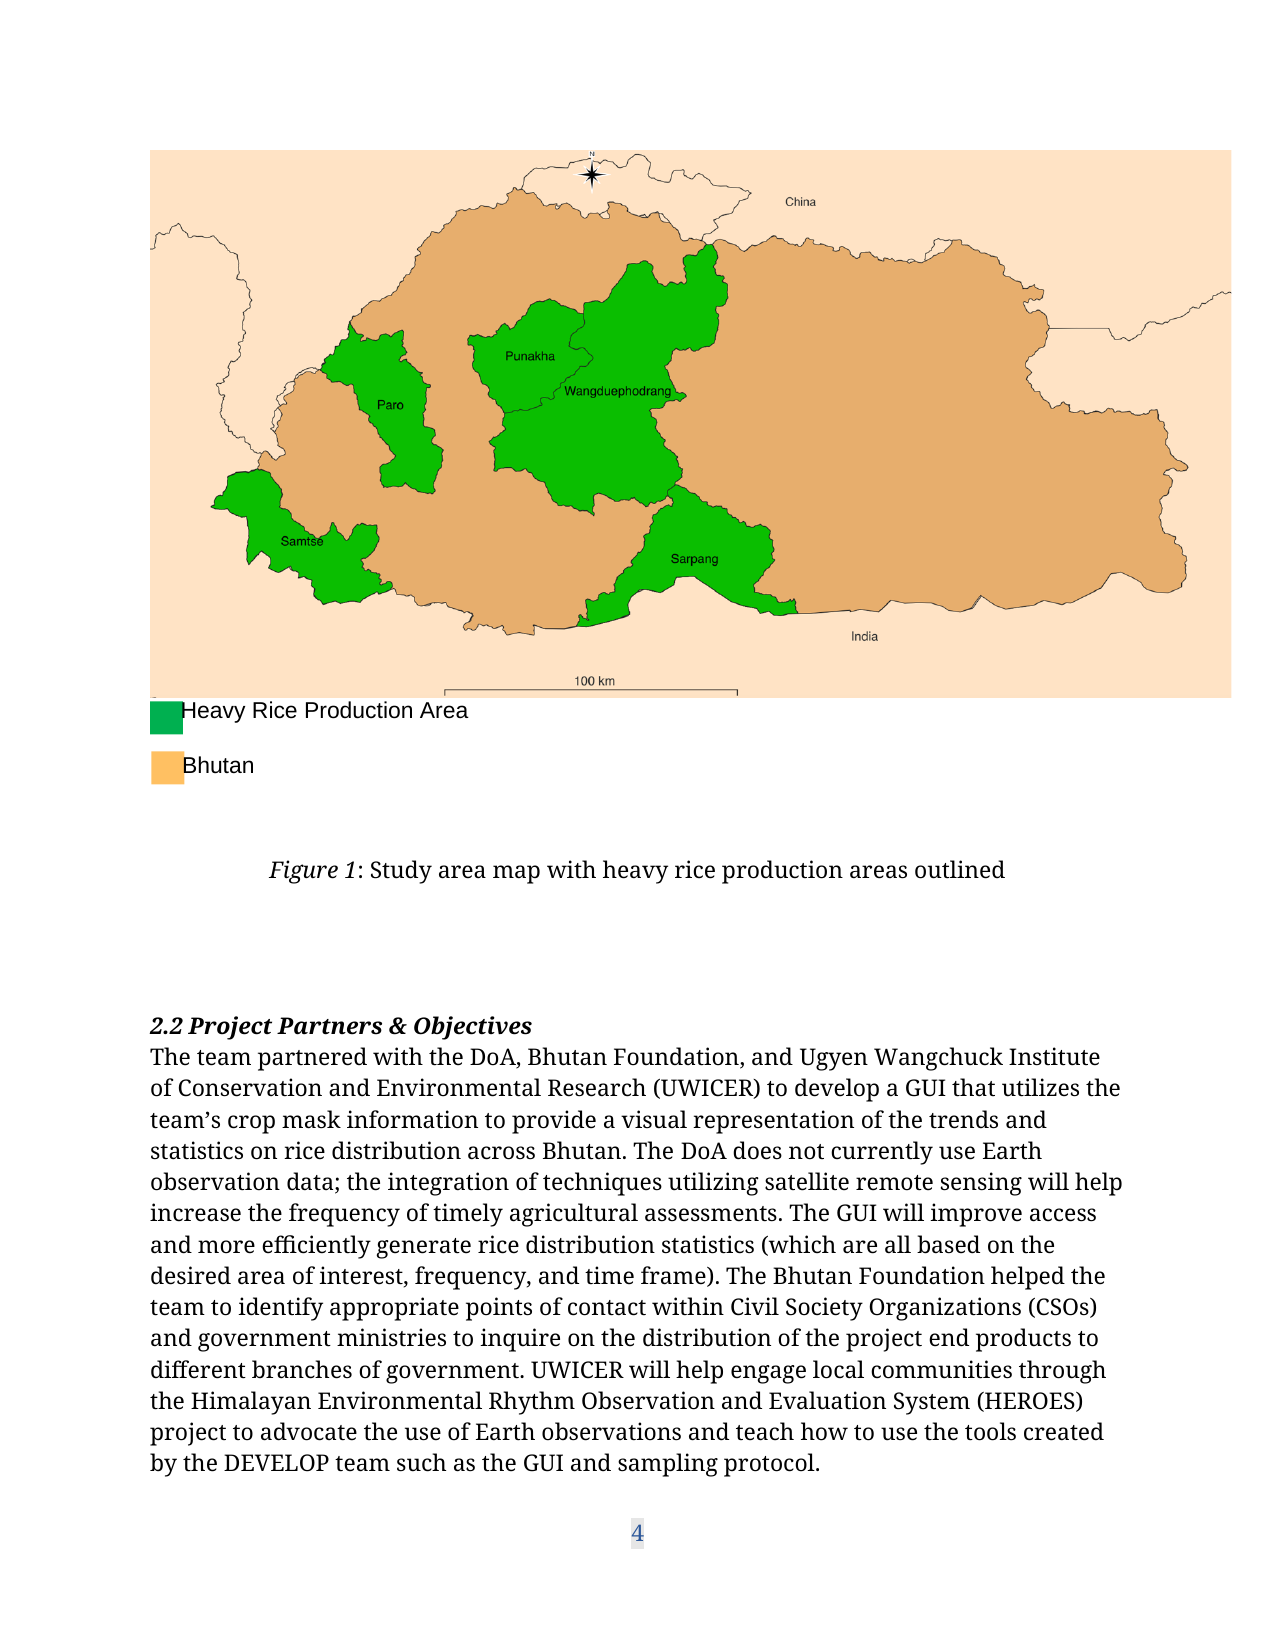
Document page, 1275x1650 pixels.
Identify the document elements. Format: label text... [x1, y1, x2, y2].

text Figure 1: Study area map with heavy rice production areas outlined [150, 853, 1125, 885]
picture [150, 150, 1232, 698]
text The team partnered with the DoA, Bhutan Foundation, and Ugyen Wangchuck Institute of Conservation and Environmental Research (UWICER) to develop a GUI that utilizes the team’s crop mask information to provide a visual representation of the trends and statistics on rice distribution across Bhutan. The DoA does not currently use Earth observation data; the integration of techniques utilizing satellite remote sensing will help increase the frequency of timely agricultural assessments. The GUI will improve access and more efficiently generate rice distribution statistics (which are all based on the desired area of interest, frequency, and time frame). The Bhutan Foundation helped the team to identify appropriate points of contact within Civil Society Organizations (CSOs) and government ministries to inquire on the distribution of the project end products to different branches of government. UWICER will help engage local communities through the Himalayan Environmental Rhythm Observation and Evaluation System (HEROES) project to advocate the use of Earth observations and teach how to use the tools created by the DEVELOP team such as the GUI and sampling protocol. [150, 1041, 1125, 1478]
text 2.2 Project Partners & Objectives [150, 1010, 1125, 1041]
